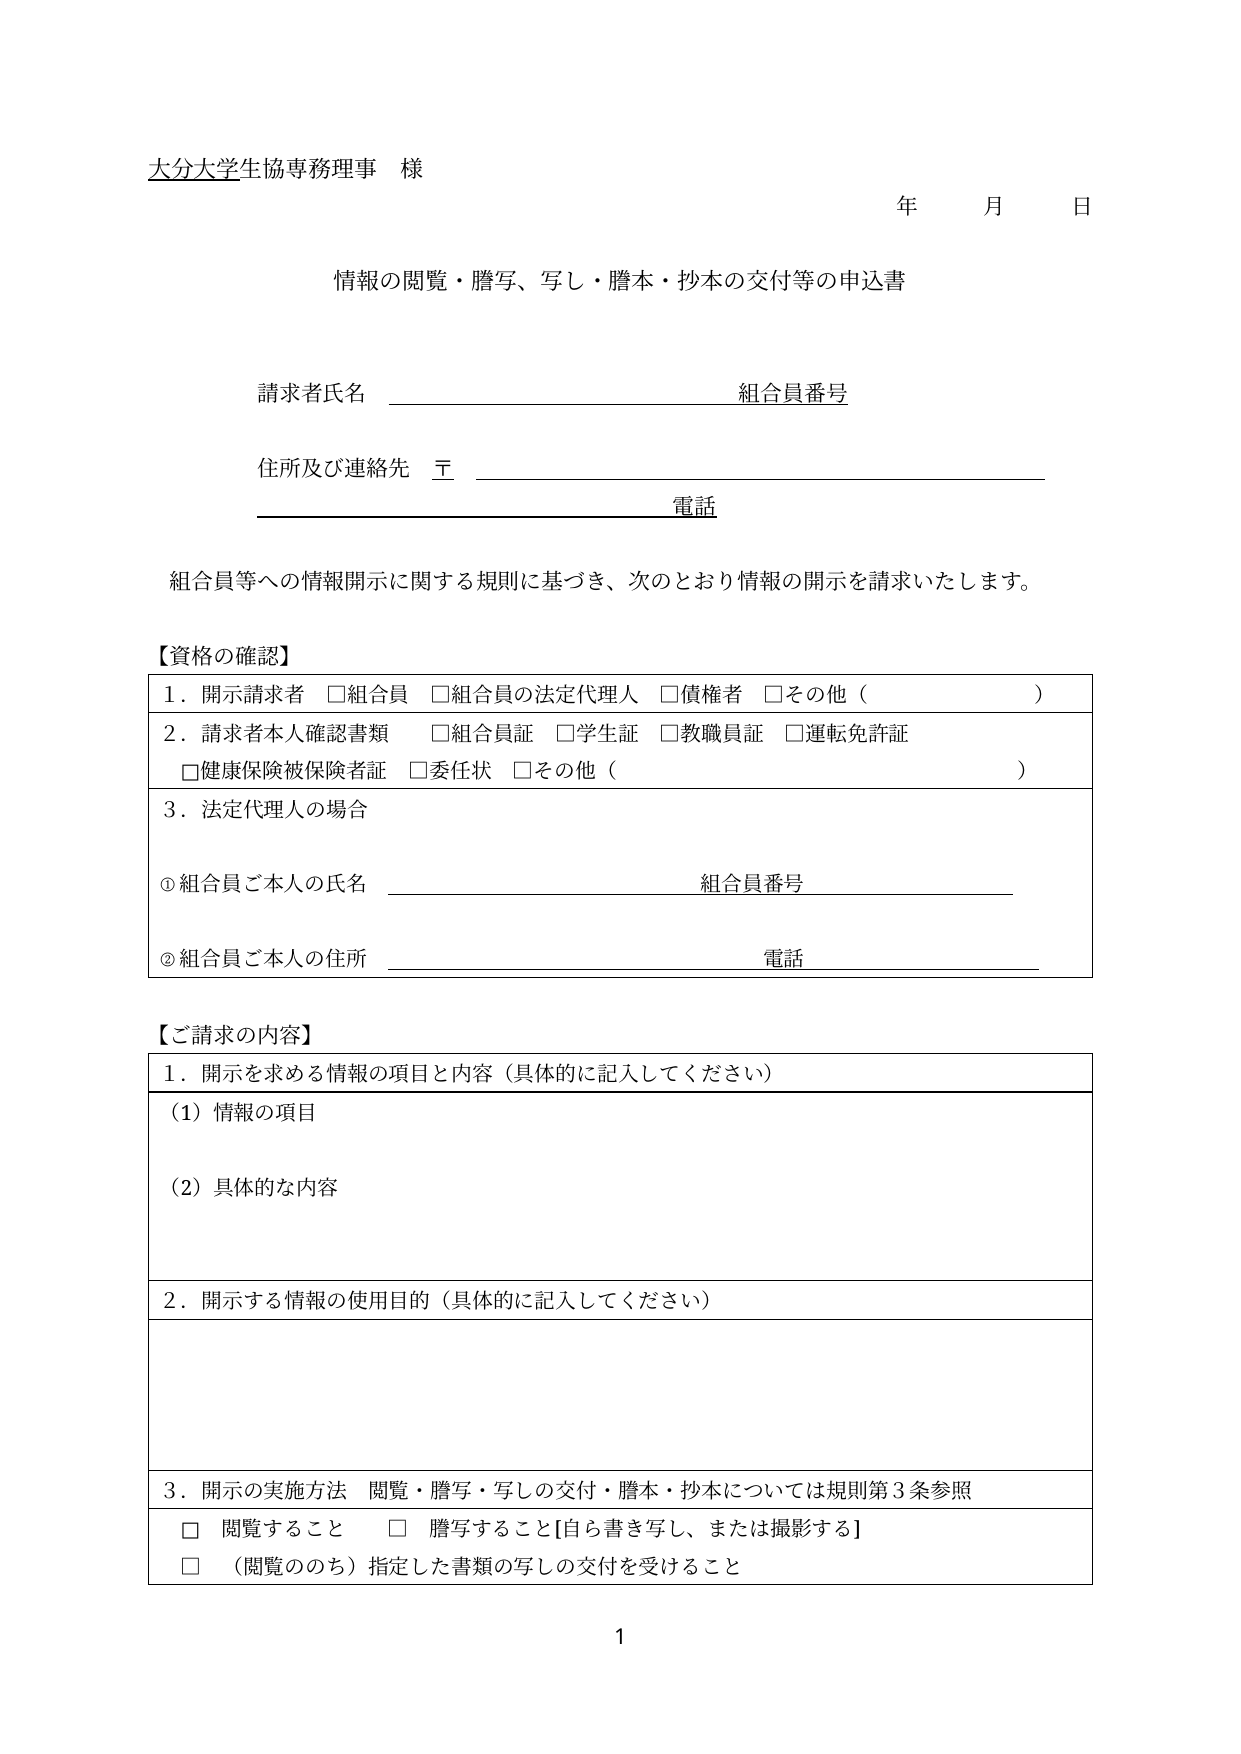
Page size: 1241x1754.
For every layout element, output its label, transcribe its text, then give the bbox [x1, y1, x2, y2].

table_header １．開示請求者 □組合員 □組合員の法定代理人 □債権者 □その他（ ） [149, 675, 1092, 712]
table_header １．開示を求める情報の項目と内容（具体的に記入してください） [149, 1054, 1092, 1091]
table_cell [149, 1320, 1092, 1469]
text 年 月 日 [148, 186, 1092, 224]
table_cell （1）情報の項目 （2）具体的な内容 [149, 1093, 1092, 1280]
text 【資格の確認】 [148, 636, 1092, 674]
text 請求者氏名 組合員番号 [148, 374, 1092, 411]
text 大分大学生協専務理事 様 [148, 149, 1092, 186]
table_cell ３．法定代理人の場合 ①組合員ご本人の氏名 組合員番号 ②組合員ご本人の住所 電話 [149, 789, 1092, 977]
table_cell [149, 1509, 1092, 1584]
text 住所及び連絡先 〒 [148, 449, 1092, 486]
text 電話 [148, 486, 1092, 524]
text 【ご請求の内容】 [148, 1015, 1092, 1053]
table_cell ２．請求者本人確認書類 □組合員証 □学生証 □教職員証 □運転免許証 □健康保険被保険者証 □委任状 □その他（ ） [149, 713, 1092, 788]
text 組合員等への情報開示に関する規則に基づき、次のとおり情報の開示を請求いたします。 [148, 561, 1092, 599]
text 情報の閲覧・謄写、写し・謄本・抄本の交付等の申込書 [148, 261, 1092, 299]
table_cell ３．開示の実施方法 閲覧・謄写・写しの交付・謄本・抄本については規則第３条参照 [149, 1471, 1092, 1508]
table_cell ２．開示する情報の使用目的（具体的に記入してください） [149, 1281, 1092, 1318]
